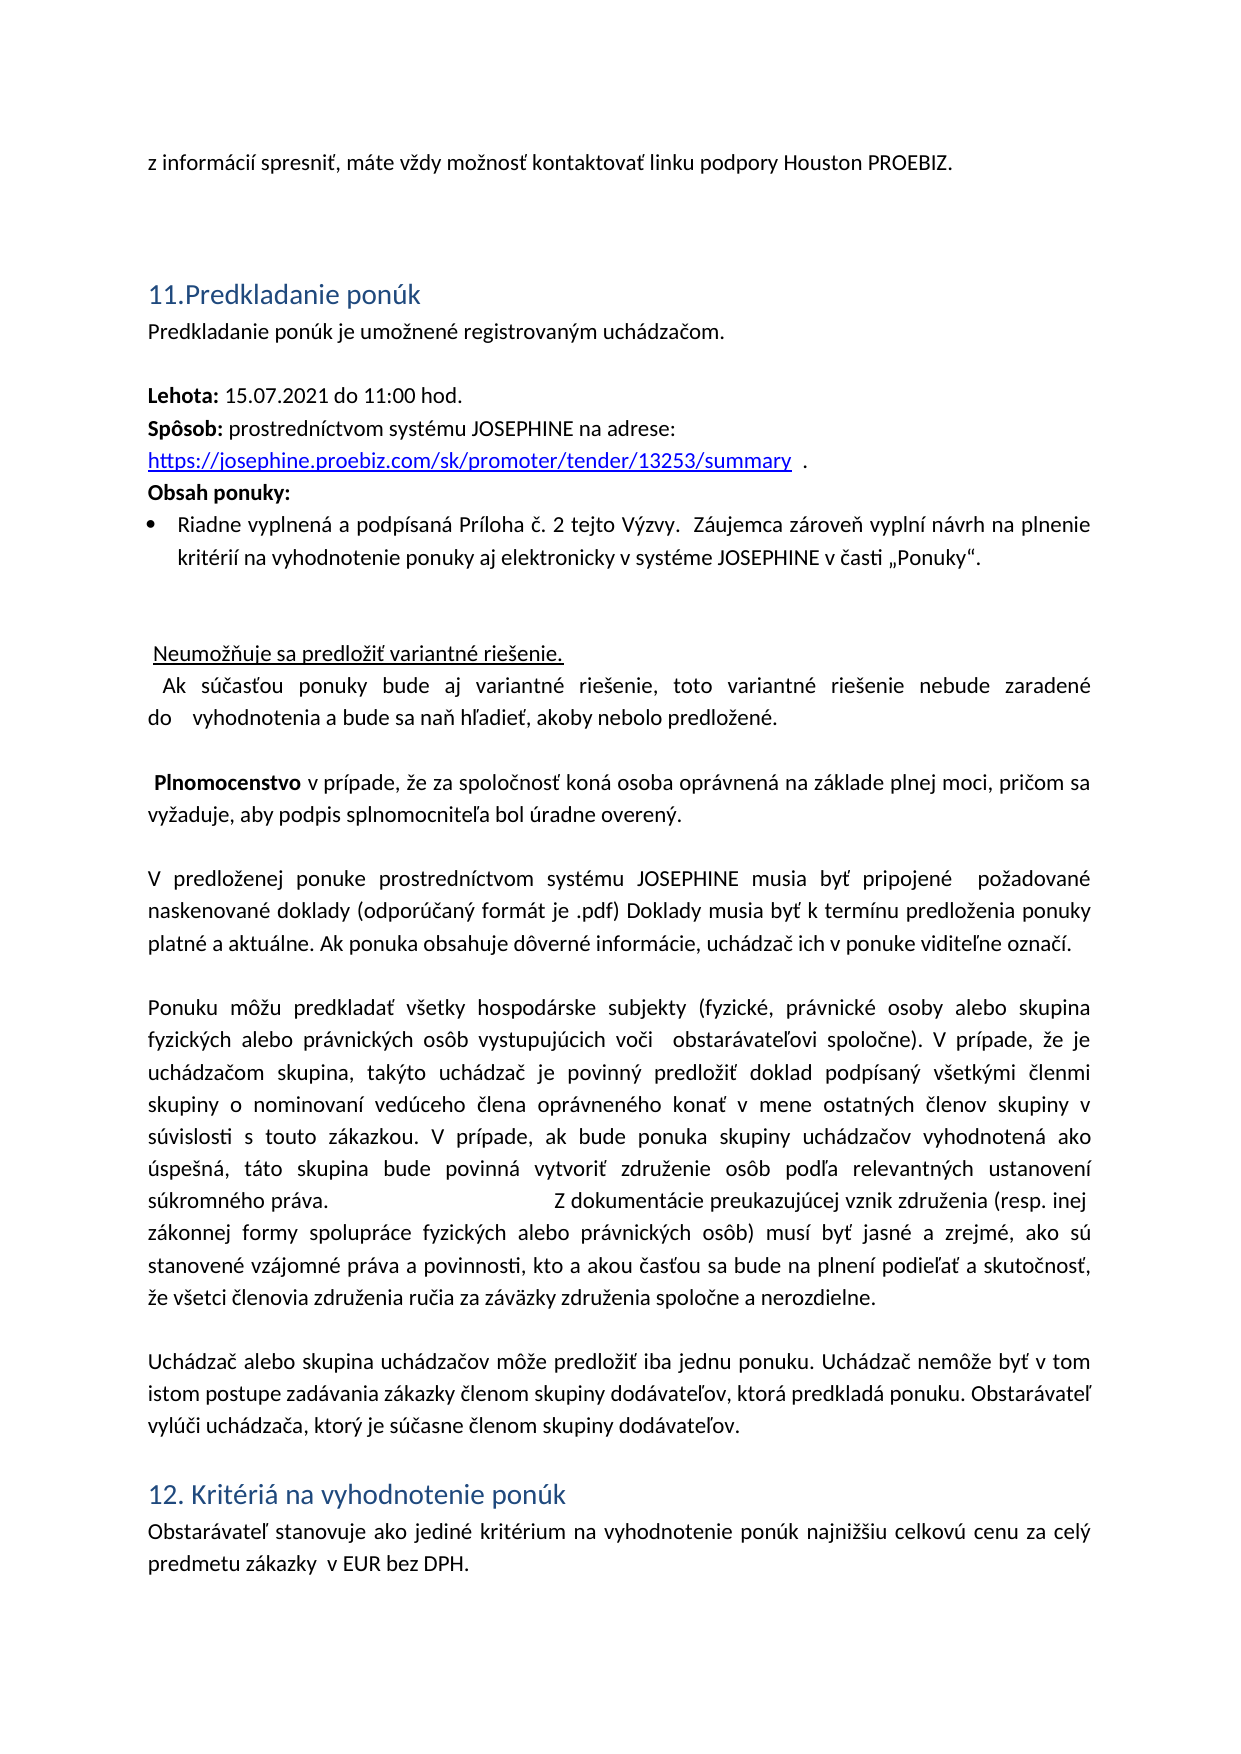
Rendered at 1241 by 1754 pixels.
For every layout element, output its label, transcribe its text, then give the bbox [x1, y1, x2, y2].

text Uchádzač alebo skupina uchádzačov môže predložiť iba jednu ponuku. Uchádzač nemôže byť v tom istom postupe zadávania zákazky členom skupiny dodávateľov, ktorá predkladá ponuku. Obstarávateľ vylúči uchádzača, ktorý je súčasne členom skupiny dodávateľov. [148, 1347, 1093, 1440]
text https://josephine.proebiz.com/sk/promoter/tender/13253/summary . [148, 446, 1093, 474]
text V predloženej ponuke prostredníctvom systému JOSEPHINE musia byť pripojené požadované naskenované doklady (odporúčaný formát je .pdf) Doklady musia byť k termínu predloženia ponuky platné a aktuálne. Ak ponuka obsahuje dôverné informácie, uchádzač ich v ponuke viditeľne označí. [148, 864, 1093, 957]
list Predkladanie ponúk [148, 276, 1093, 312]
text Predkladanie ponúk je umožnené registrovaným uchádzačom. [148, 317, 1093, 345]
text Neumožňuje sa predložiť variantné riešenie. [148, 639, 1093, 667]
text Ponuku môžu predkladať všetky hospodárske subjekty (fyzické, právnické osoby alebo skupina fyzických alebo právnických osôb vystupujúcich voči obstarávateľovi spoločne). V prípade, že je uchádzačom skupina, takýto uchádzač je povinný predložiť doklad podpísaný všetkými členmi skupiny o nominovaní vedúceho člena oprávneného konať v mene ostatných členov skupiny v súvislosti s touto zákazkou. V prípade, ak bude ponuka skupiny uchádzačov vyhodnotená ako úspešná, táto skupina bude povinná vytvoriť združenie osôb podľa relevantných ustanovení súkromného práva. Z dokumentácie preukazujúcej vznik združenia (resp. inej zákonnej formy spolupráce fyzických alebo právnických osôb) musí byť jasné a zrejmé, ako sú stanovené vzájomné práva a povinnosti, kto a akou časťou sa bude na plnení podieľať a skutočnosť, že všetci členovia združenia ručia za záväzky združenia spoločne a nerozdielne. [148, 993, 1093, 1311]
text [148, 148, 1093, 176]
text Lehota: 15.07.2021 do 11:00 hod. [148, 382, 1093, 410]
text Spôsob: prostredníctvom systému JOSEPHINE na adrese: [148, 414, 1093, 442]
text Ak súčasťou ponuky bude aj variantné riešenie, toto variantné riešenie nebude zaradené do vyhodnotenia a bude sa naň hľadieť, akoby nebolo predložené. [148, 671, 1093, 732]
text Obstarávateľ stanovuje ako jediné kritérium na vyhodnotenie ponúk najnižšiu celkovú cenu za celý predmetu zákazky v EUR bez DPH. [148, 1517, 1093, 1577]
text Obsah ponuky: [148, 478, 1093, 506]
text Plnomocenstvo v prípade, že za spoločnosť koná osoba oprávnená na základe plnej moci, pričom sa vyžaduje, aby podpis splnomocniteľa bol úradne overený. [118, 768, 1093, 828]
list Kritériá na vyhodnotenie ponúk [148, 1476, 1093, 1512]
list Riadne vyplnená a podpísaná Príloha č. 2 tejto Výzvy. Záujemca zároveň vyplní návrh na plnenie kritérií na vyhodnotenie ponuky aj elektronicky v systéme JOSEPHINE v časti „Ponuky“. [147, 510, 1093, 571]
